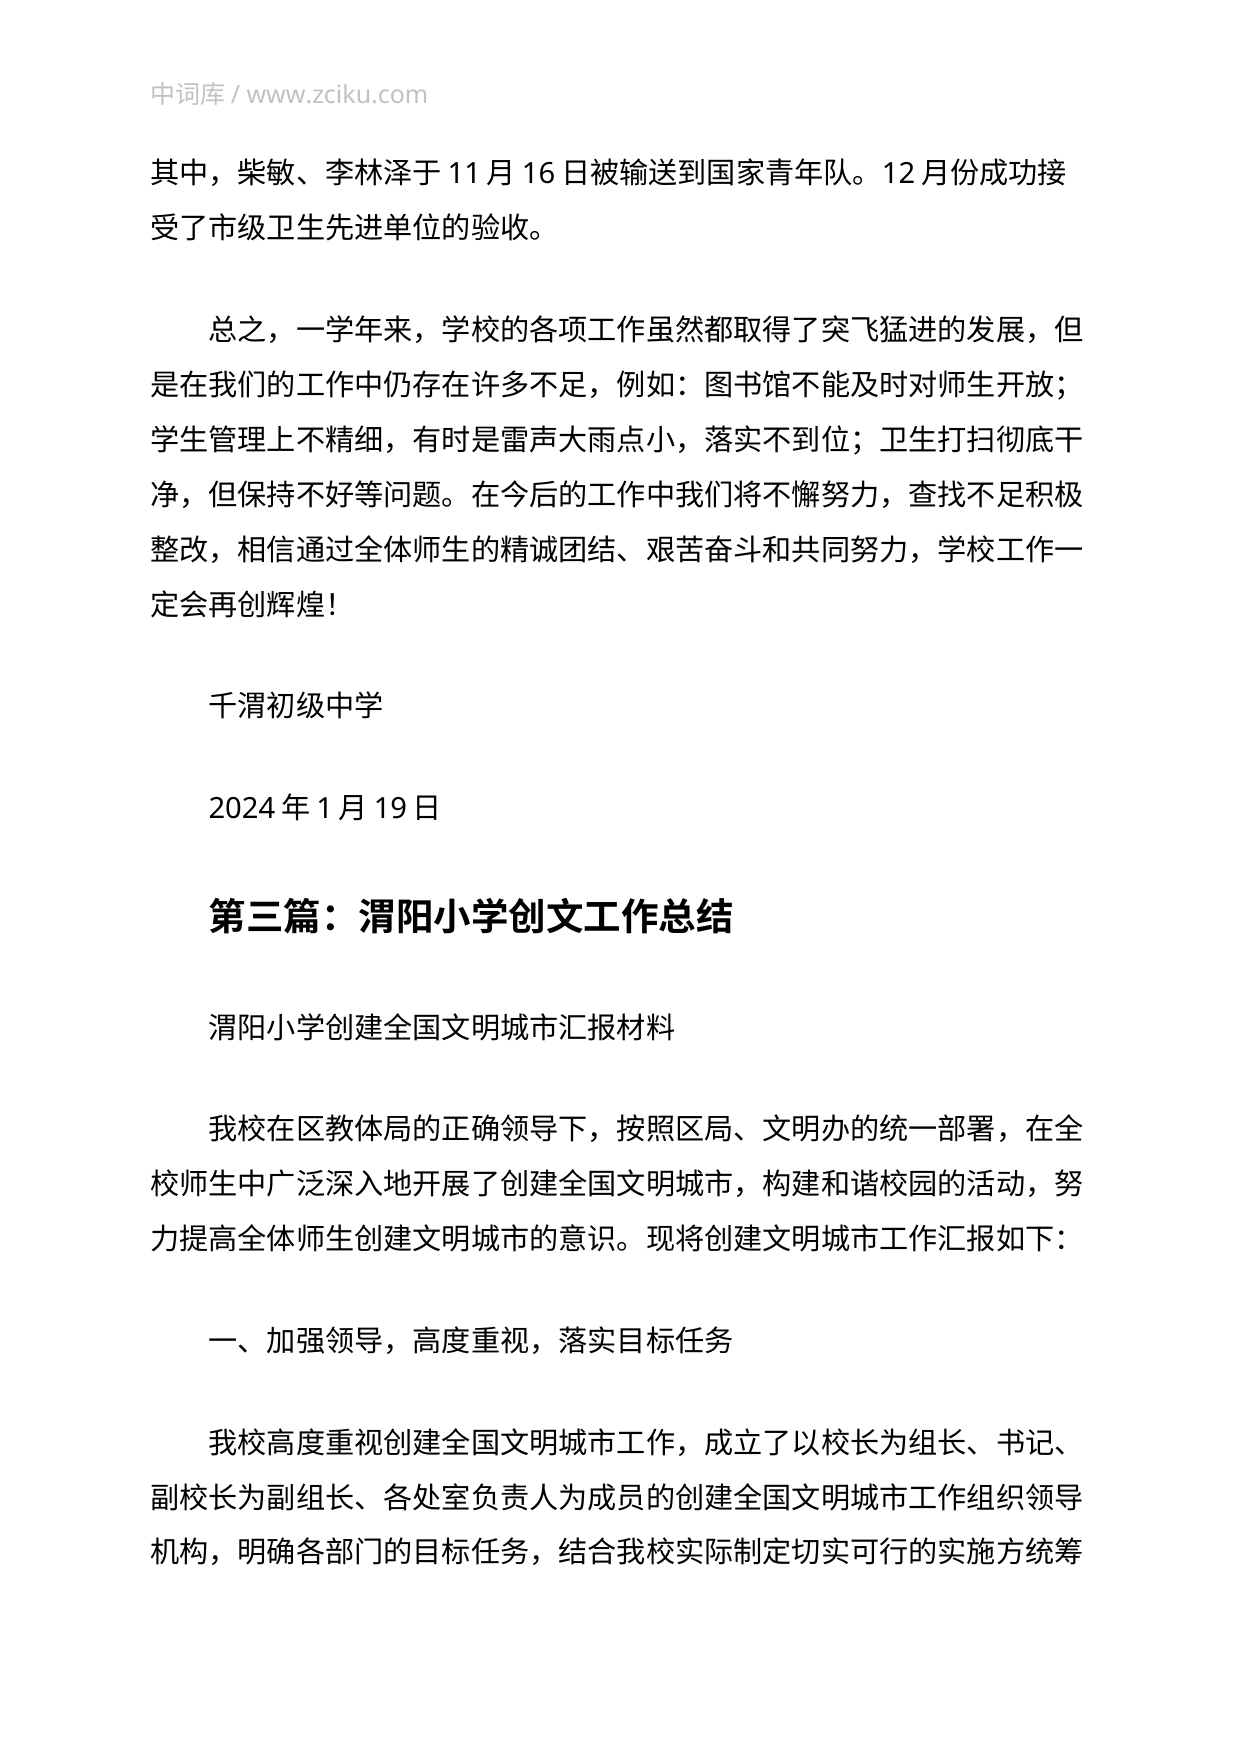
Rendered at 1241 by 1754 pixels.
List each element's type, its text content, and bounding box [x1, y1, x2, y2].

text 一、加强领导，高度重视，落实目标任务 [150, 1317, 1090, 1360]
text 千渭初级中学 [150, 683, 1090, 725]
text 第三篇：渭阳小学创文工作总结 [150, 887, 1090, 941]
text 渭阳小学创建全国文明城市汇报材料 [150, 1004, 1090, 1046]
text 2024年1月19日 [150, 785, 1090, 827]
text 我校在区教体局的正确领导下，按照区局、文明办的统一部署，在全校师生中广泛深入地开展了创建全国文明城市，构建和谐校园的活动，努力提高全体师生创建文明城市的意识。现将创建文明城市工作汇报如下： [150, 1106, 1090, 1258]
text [150, 150, 1090, 247]
text 总之，一学年来，学校的各项工作虽然都取得了突飞猛进的发展，但是在我们的工作中仍存在许多不足，例如：图书馆不能及时对师生开放；学生管理上不精细，有时是雷声大雨点小，落实不到位；卫生打扫彻底干净，但保持不好等问题。在今后的工作中我们将不懈努力，查找不足积极整改，相信通过全体师生的精诚团结、艰苦奋斗和共同努力，学校工作一定会再创辉煌！ [150, 307, 1090, 623]
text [150, 1419, 1090, 1571]
